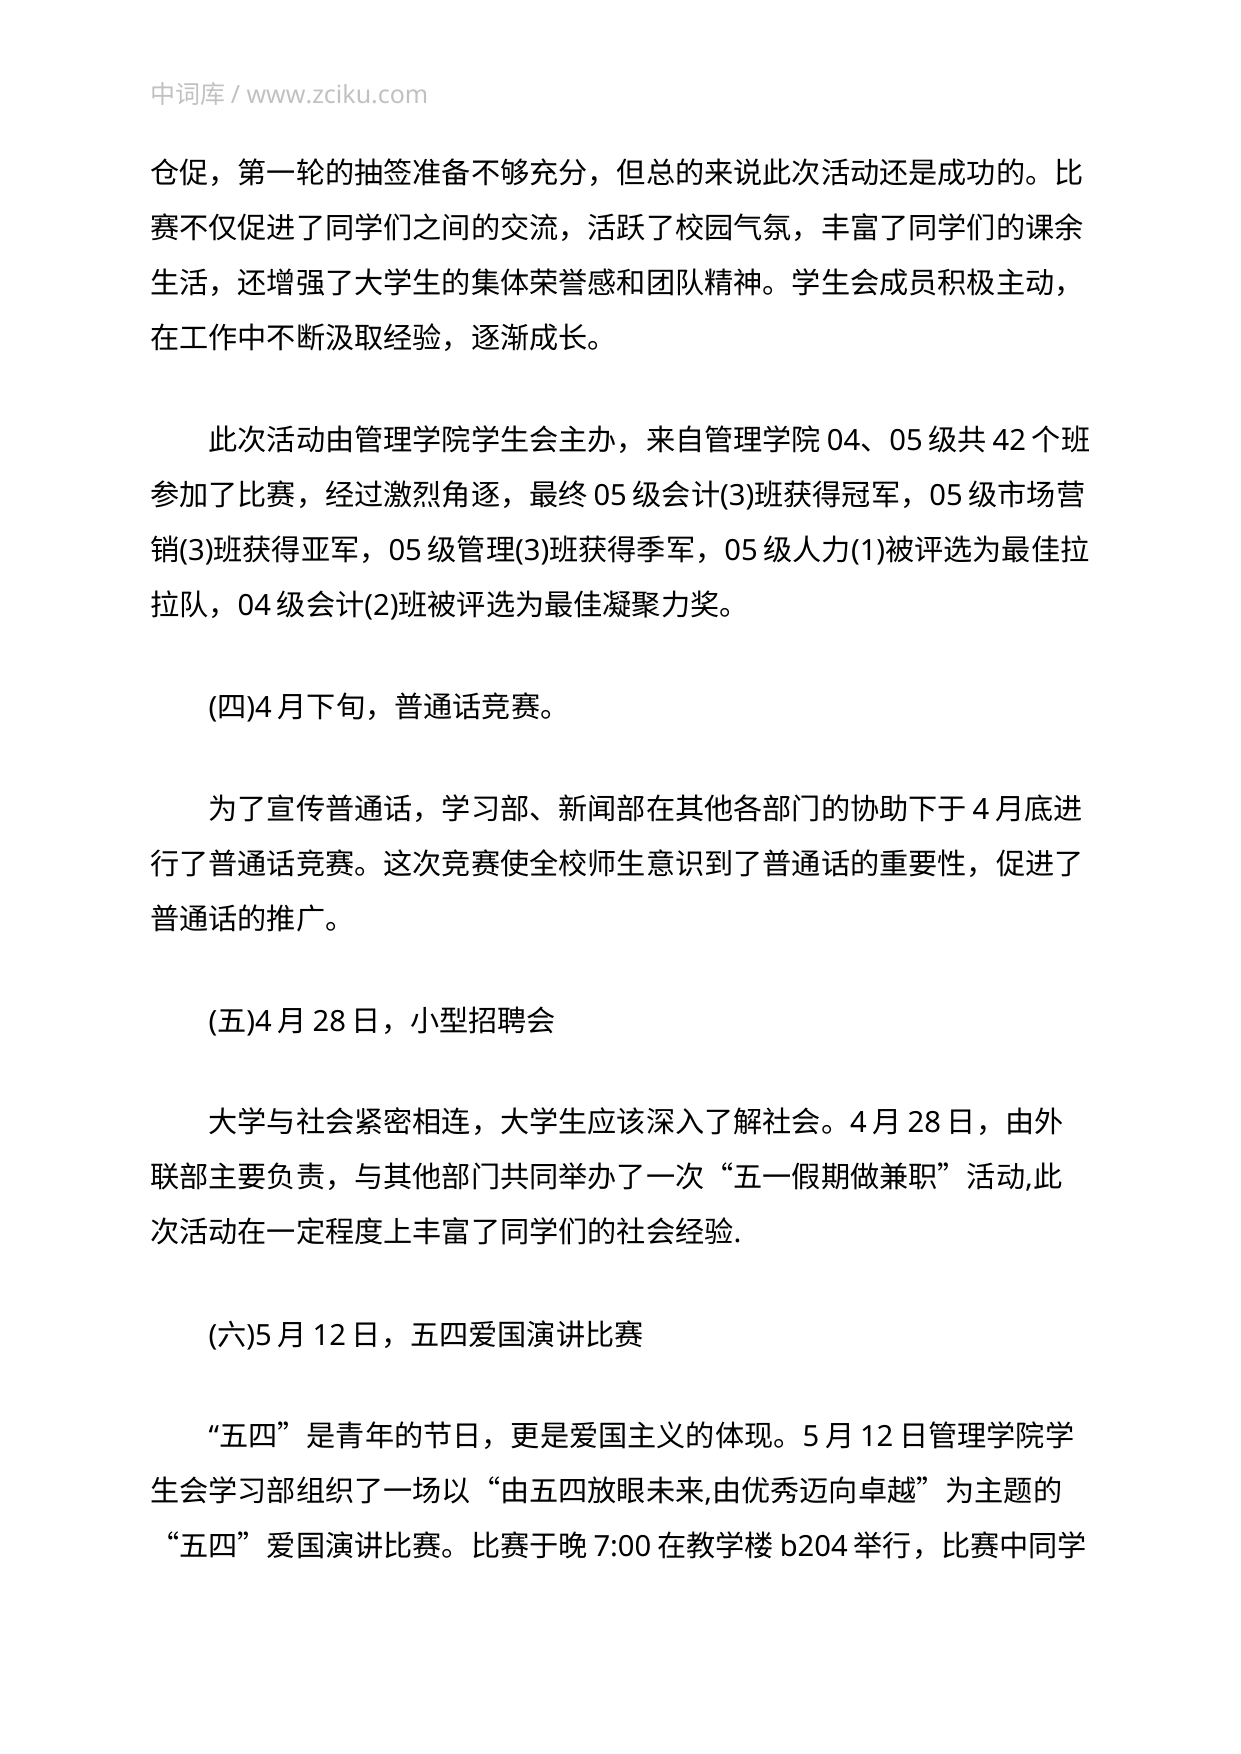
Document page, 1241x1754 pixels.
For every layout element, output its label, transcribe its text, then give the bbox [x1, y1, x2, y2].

text 此次活动由管理学院学生会主办，来自管理学院04、05级共42个班参加了比赛，经过激烈角逐，最终05级会计(3)班获得冠军，05级市场营销(3)班获得亚军，05级管理(3)班获得季军，05级人力(1)被评选为最佳拉拉队，04级会计(2)班被评选为最佳凝聚力奖。 [150, 416, 1090, 624]
text 大学与社会紧密相连，大学生应该深入了解社会。4月28日，由外联部主要负责，与其他部门共同举办了一次“五一假期做兼职”活动,此次活动在一定程度上丰富了同学们的社会经验. [150, 1099, 1090, 1251]
text 为了宣传普通话，学习部、新闻部在其他各部门的协助下于4月底进行了普通话竞赛。这次竞赛使全校师生意识到了普通话的重要性，促进了普通话的推广。 [150, 785, 1090, 938]
text (六)5月12日，五四爱国演讲比赛 [150, 1311, 1090, 1353]
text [150, 1413, 1090, 1565]
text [150, 150, 1090, 357]
text (四)4月下旬，普通话竞赛。 [150, 683, 1090, 726]
text (五)4月28日，小型招聘会 [150, 997, 1090, 1039]
